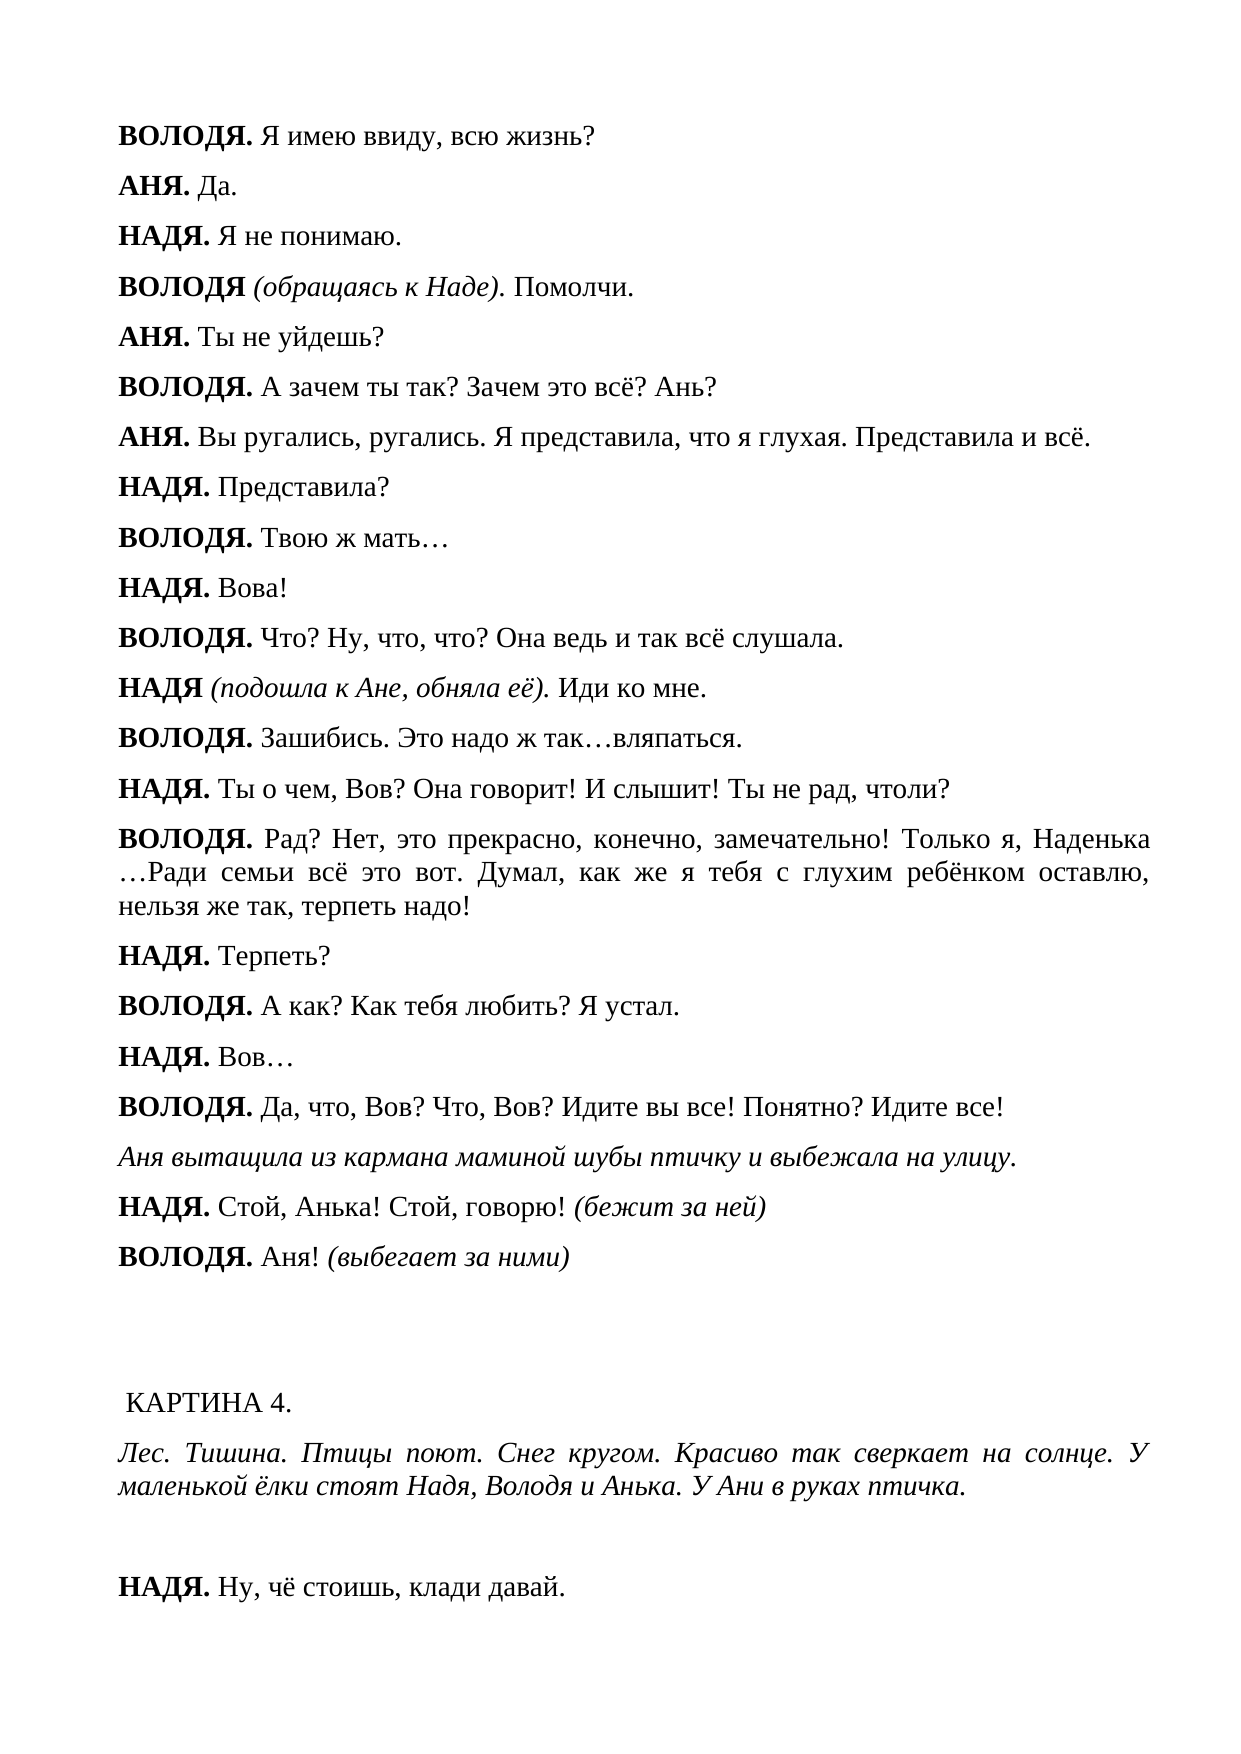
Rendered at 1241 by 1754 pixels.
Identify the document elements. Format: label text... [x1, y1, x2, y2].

text НАДЯ. Я не понимаю. [118, 218, 1152, 252]
text ВОЛОДЯ. Твою ж мать… [118, 520, 1152, 553]
text ВОЛОДЯ. Я имею ввиду, всю жизнь? [118, 118, 1152, 152]
text НАДЯ. Вова! [118, 570, 1152, 603]
text Лес. Тишина. Птицы поют. Снег кругом. Красиво так сверкает на солнце. У маленькой ёлки стоят Надя, Володя и Анька. У Ани в руках птичка. [118, 1435, 1152, 1502]
text ВОЛОДЯ (обращаясь к Наде). Помолчи. [118, 269, 1152, 302]
text ВОЛОДЯ. Что? Ну, что, что? Она ведь и так всё слушала. [118, 620, 1152, 654]
text НАДЯ. Ну, чё стоишь, клади давай. [118, 1569, 1152, 1602]
text НАДЯ. Ты о чем, Вов? Она говорит! И слышит! Ты не рад, чтоли? [118, 771, 1152, 804]
text НАДЯ. Стой, Анька! Стой, говорю! (бежит за ней) [118, 1189, 1152, 1223]
text ВОЛОДЯ. А как? Как тебя любить? Я устал. [118, 988, 1152, 1022]
text ВОЛОДЯ. А зачем ты так? Зачем это всё? Ань? [118, 369, 1152, 403]
text АНЯ. Вы ругались, ругались. Я представила, что я глухая. Представила и всё. [118, 419, 1152, 453]
text НАДЯ. Представила? [118, 469, 1152, 503]
text ВОЛОДЯ. Зашибись. Это надо ж так…вляпаться. [118, 721, 1152, 754]
text ВОЛОДЯ. Да, что, Вов? Что, Вов? Идите вы все! Понятно? Идите все! [118, 1089, 1152, 1122]
text КАРТИНА 4. [118, 1385, 1152, 1418]
text ВОЛОДЯ. Рад? Нет, это прекрасно, конечно, замечательно! Только я, Наденька …Ради семьи всё это вот. Думал, как же я тебя с глухим ребёнком оставлю, нельзя же так, терпеть надо! [118, 821, 1152, 922]
text НАДЯ. Вов… [118, 1039, 1152, 1072]
text НАДЯ (подошла к Ане, обняла её). Иди ко мне. [118, 670, 1152, 704]
text АНЯ. Да. [118, 168, 1152, 202]
text АНЯ. Ты не уйдешь? [118, 319, 1152, 352]
text ВОЛОДЯ. Аня! (выбегает за ними) [118, 1239, 1152, 1273]
text Аня вытащила из кармана маминой шубы птичку и выбежала на улицу. [118, 1139, 1152, 1173]
text НАДЯ. Терпеть? [118, 938, 1152, 972]
